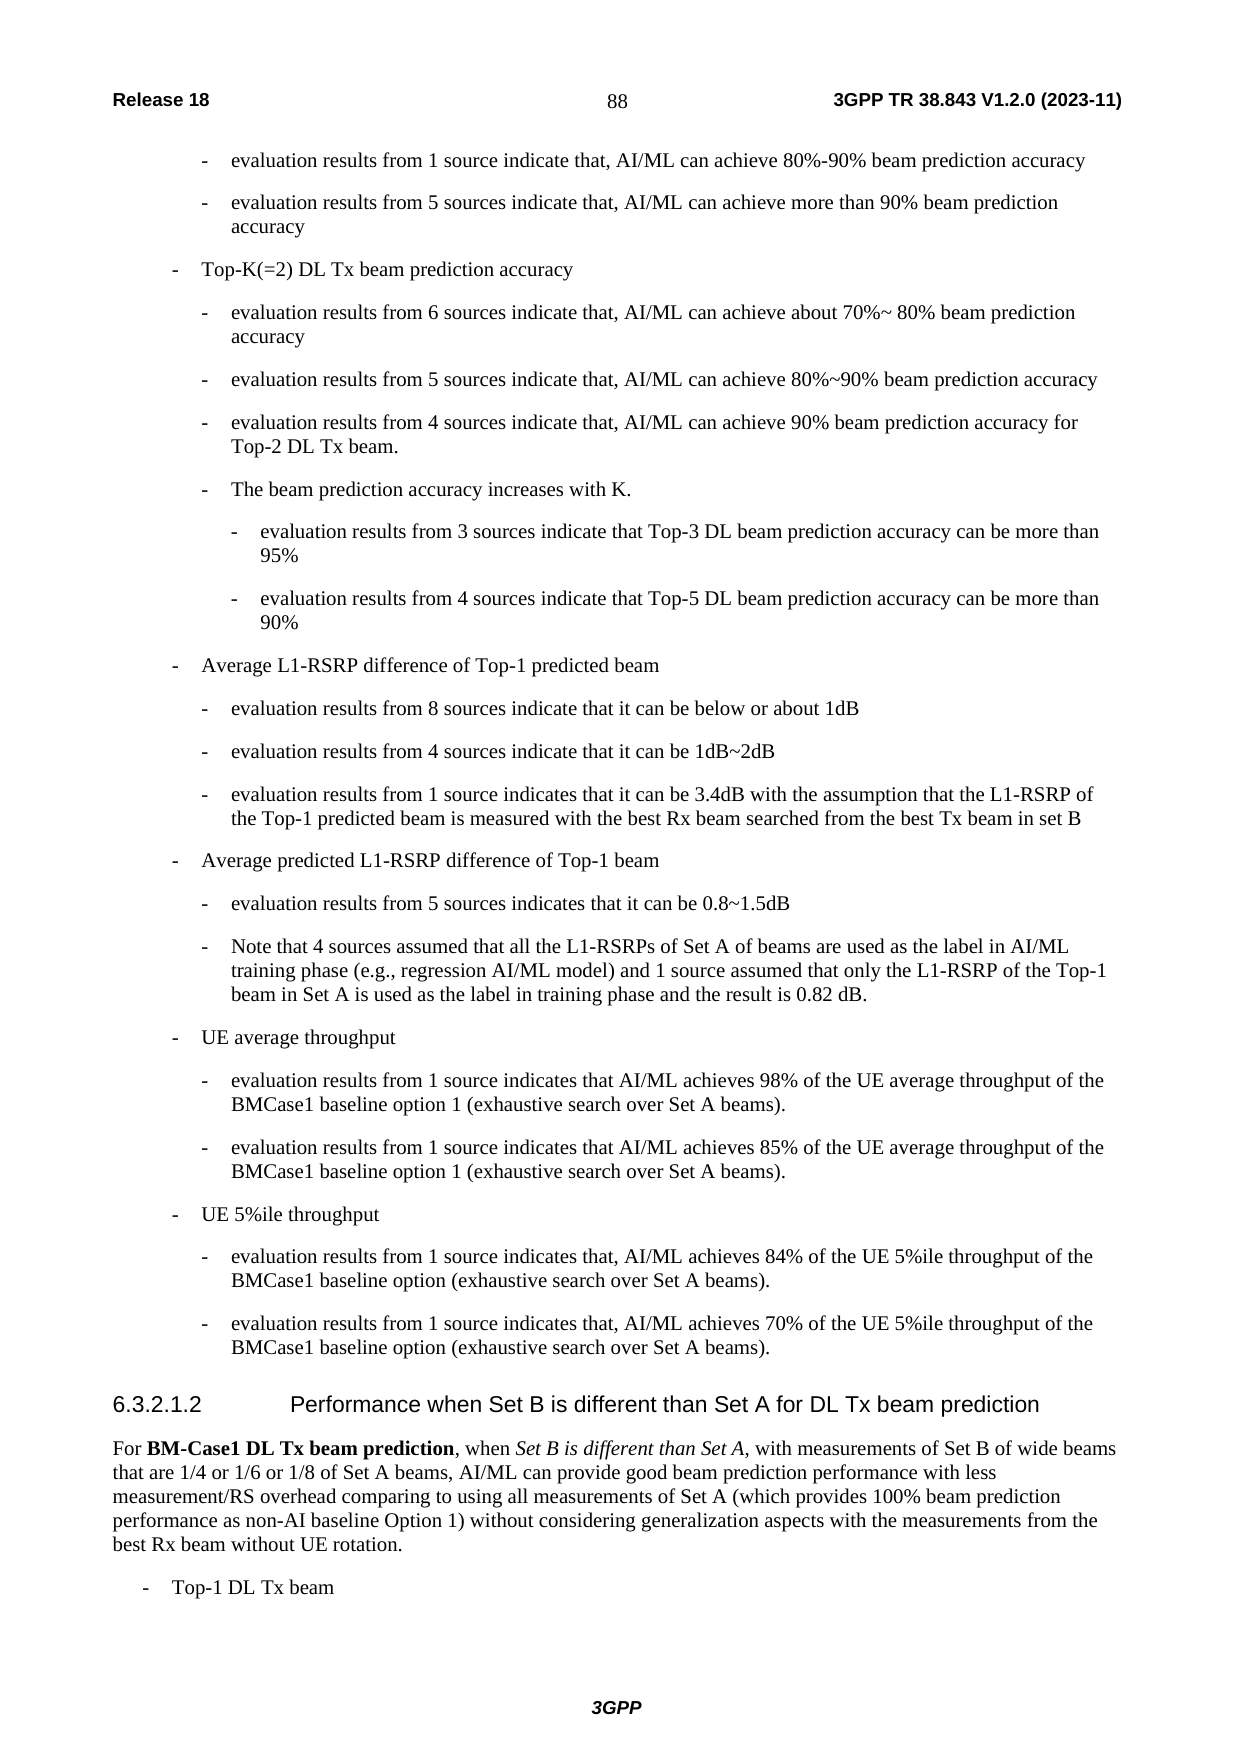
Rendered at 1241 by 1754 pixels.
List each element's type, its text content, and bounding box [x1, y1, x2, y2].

text - evaluation results from 4 sources indicate that it can be 1dB~2dB [201, 739, 1122, 763]
text - evaluation results from 4 sources indicate that Top-5 DL beam prediction accuracy can be more than 90% [231, 586, 1122, 634]
text For BM-Case1 DL Tx beam prediction, when Set B is different than Set A, with measurements of Set B of wide beams that are 1/4 or 1/6 or 1/8 of Set A beams, AI/ML can provide good beam prediction performance with less measurement/RS overhead comparing to using all measurements of Set A (which provides 100% beam prediction performance as non-AI baseline Option 1) without considering generalization aspects with the measurements from the best Rx beam without UE rotation. [112, 1436, 1122, 1556]
text - evaluation results from 1 source indicates that, AI/ML achieves 70% of the UE 5%ile throughput of the BMCase1 baseline option (exhaustive search over Set A beams). [201, 1311, 1122, 1359]
text - evaluation results from 1 source indicates that AI/ML achieves 98% of the UE average throughput of the BMCase1 baseline option 1 (exhaustive search over Set A beams). [201, 1068, 1122, 1116]
text - evaluation results from 1 source indicates that, AI/ML achieves 84% of the UE 5%ile throughput of the BMCase1 baseline option (exhaustive search over Set A beams). [201, 1244, 1122, 1292]
text - UE 5%ile throughput [172, 1202, 1122, 1226]
text - Top-K(=2) DL Tx beam prediction accuracy [172, 257, 1122, 281]
text - The beam prediction accuracy increases with K. [201, 477, 1122, 501]
subtitle 6.3.2.1.2 Performance when Set B is different than Set A for DL Tx beam prediction [112, 1391, 1122, 1417]
text - evaluation results from 4 sources indicate that, AI/ML can achieve 90% beam prediction accuracy for Top-2 DL Tx beam. [201, 410, 1122, 458]
text - evaluation results from 5 sources indicate that, AI/ML can achieve 80%~90% beam prediction accuracy [201, 367, 1122, 391]
text - Average L1-RSRP difference of Top-1 predicted beam [172, 653, 1122, 677]
text - evaluation results from 8 sources indicate that it can be below or about 1dB [201, 696, 1122, 720]
text - evaluation results from 3 sources indicate that Top-3 DL beam prediction accuracy can be more than 95% [231, 519, 1122, 567]
text - evaluation results from 1 source indicate that, AI/ML can achieve 80%-90% beam prediction accuracy [201, 147, 1122, 172]
text - evaluation results from 6 sources indicate that, AI/ML can achieve about 70%~ 80% beam prediction accuracy [201, 300, 1122, 348]
text - Average predicted L1-RSRP difference of Top-1 beam [172, 848, 1122, 872]
text - evaluation results from 1 source indicates that AI/ML achieves 85% of the UE average throughput of the BMCase1 baseline option 1 (exhaustive search over Set A beams). [201, 1135, 1122, 1183]
text - Note that 4 sources assumed that all the L1-RSRPs of Set A of beams are used as the label in AI/ML training phase (e.g., regression AI/ML model) and 1 source assumed that only the L1-RSRP of the Top-1 beam in Set A is used as the label in training phase and the result is 0.82 dB. [201, 934, 1122, 1006]
text - evaluation results from 5 sources indicate that, AI/ML can achieve more than 90% beam prediction accuracy [201, 190, 1122, 238]
text - evaluation results from 5 sources indicates that it can be 0.8~1.5dB [201, 891, 1122, 915]
text - UE average throughput [172, 1025, 1122, 1049]
text - evaluation results from 1 source indicates that it can be 3.4dB with the assumption that the L1-RSRP of the Top-1 predicted beam is measured with the best Rx beam searched from the best Tx beam in set B [201, 782, 1122, 830]
text - Top-1 DL Tx beam [142, 1575, 1122, 1599]
